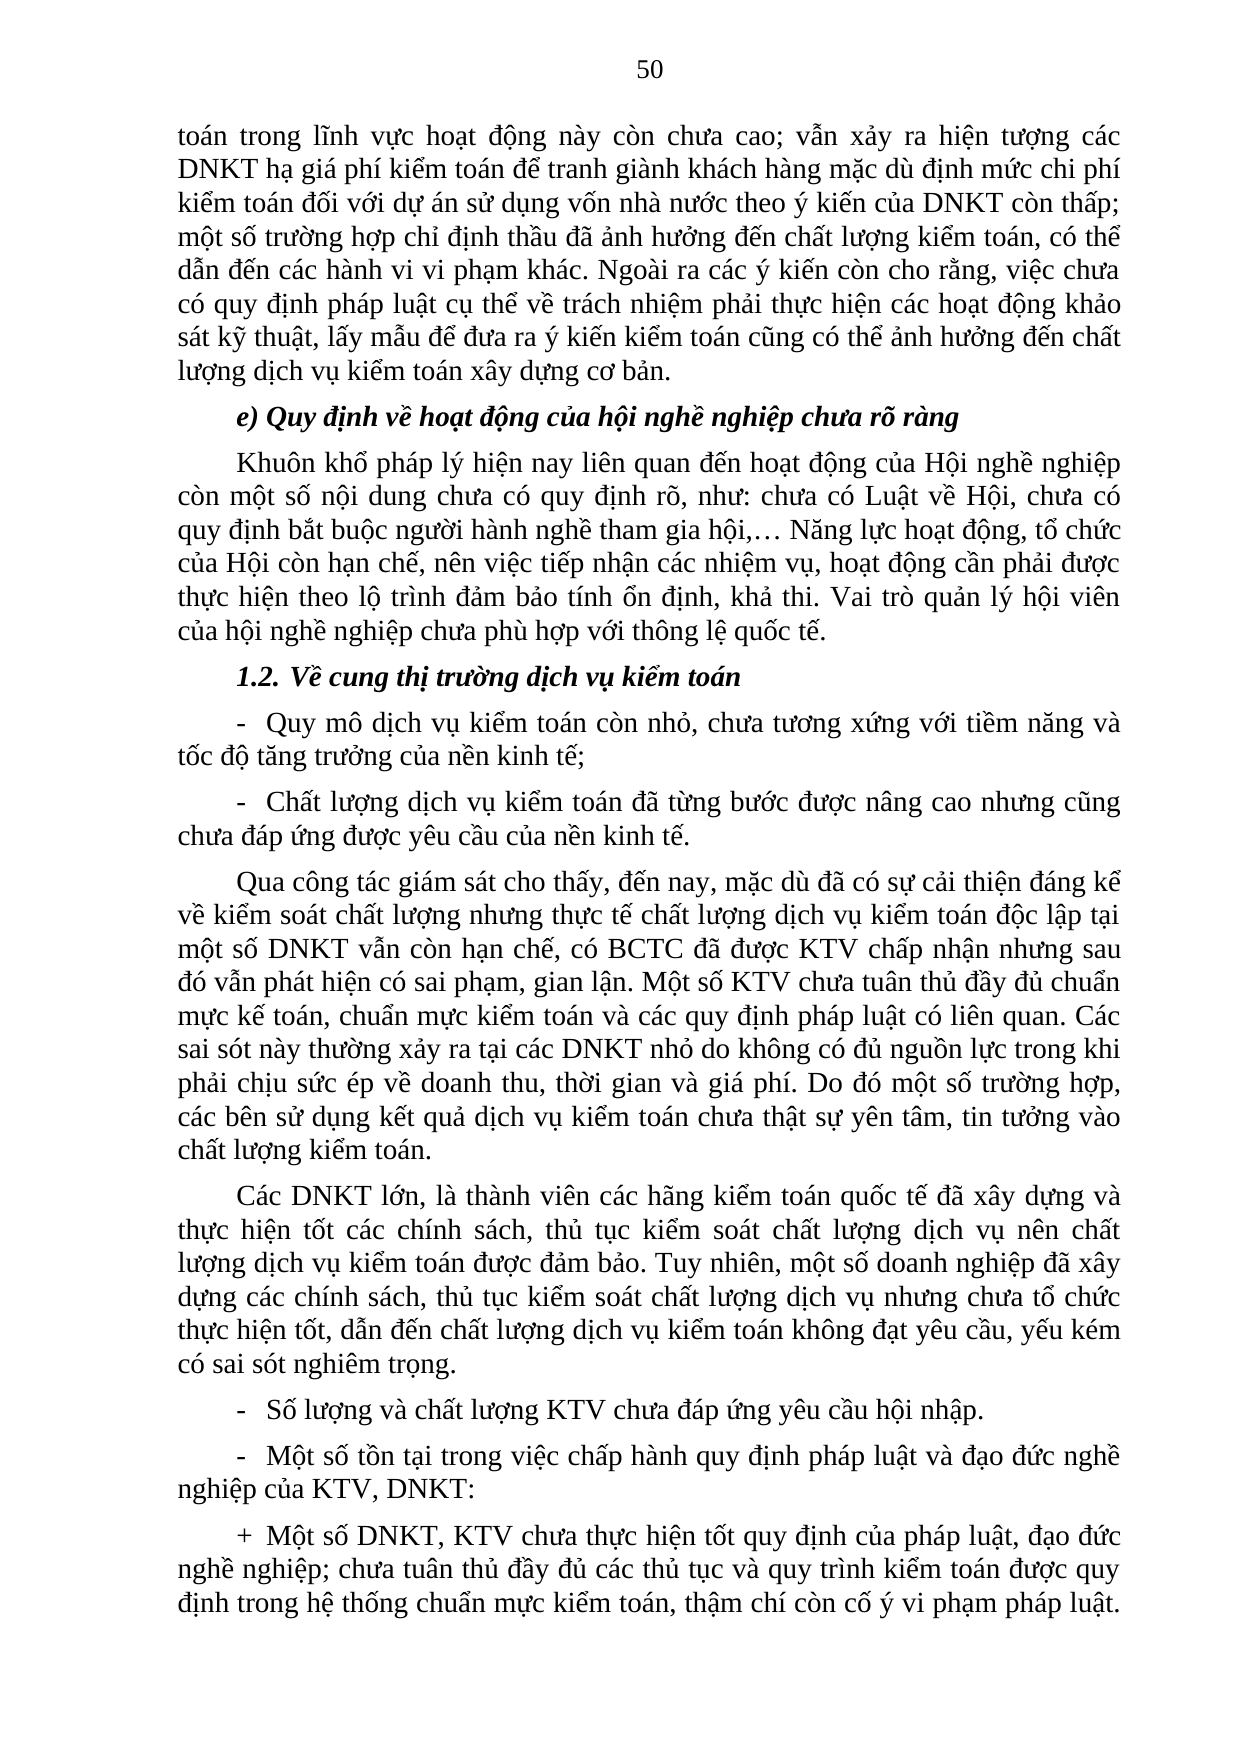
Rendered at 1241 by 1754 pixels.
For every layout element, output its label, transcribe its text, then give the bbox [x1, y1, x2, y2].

text Qua công tác giám sát cho thấy, đến nay, mặc dù đã có sự cải thiện đáng kể về kiểm soát chất lượng nhưng thực tế chất lượng dịch vụ kiểm toán độc lập tại một số DNKT vẫn còn hạn chế, có BCTC đã được KTV chấp nhận nhưng sau đó vẫn phát hiện có sai phạm, gian lận. Một số KTV chưa tuân thủ đầy đủ chuẩn mực kế toán, chuẩn mực kiểm toán và các quy định pháp luật có liên quan. Các sai sót này thường xảy ra tại các DNKT nhỏ do không có đủ nguồn lực trong khi phải chịu sức ép về doanh thu, thời gian và giá phí. Do đó một số trường hợp, các bên sử dụng kết quả dịch vụ kiểm toán chưa thật sự yên tâm, tin tưởng vào chất lượng kiểm toán. [177, 864, 1122, 1166]
text Khuôn khổ pháp lý hiện nay liên quan đến hoạt động của Hội nghề nghiệp còn một số nội dung chưa có quy định rõ, như: chưa có Luật về Hội, chưa có quy định bắt buộc người hành nghề tham gia hội,… Năng lực hoạt động, tổ chức của Hội còn hạn chế, nên việc tiếp nhận các nhiệm vụ, hoạt động cần phải được thực hiện theo lộ trình đảm bảo tính ổn định, khả thi. Vai trò quản lý hội viên của hội nghề nghiệp chưa phù hợp với thông lệ quốc tế. [177, 445, 1122, 646]
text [177, 1518, 1122, 1618]
text - Quy mô dịch vụ kiểm toán còn nhỏ, chưa tương xứng với tiềm năng và tốc độ tăng trưởng của nền kinh tế; [177, 705, 1122, 772]
text - Chất lượng dịch vụ kiểm toán đã từng bước được nâng cao nhưng cũng chưa đáp ứng được yêu cầu của nền kinh tế. [177, 784, 1122, 851]
text e) Quy định về hoạt động của hội nghề nghiệp chưa rõ ràng [177, 399, 1122, 432]
text 1.2. Về cung thị trường dịch vụ kiểm toán [177, 659, 1122, 692]
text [177, 118, 1122, 386]
text - Số lượng và chất lượng KTV chưa đáp ứng yêu cầu hội nhập. [177, 1392, 1122, 1426]
text Các DNKT lớn, là thành viên các hãng kiểm toán quốc tế đã xây dựng và thực hiện tốt các chính sách, thủ tục kiểm soát chất lượng dịch vụ nên chất lượng dịch vụ kiểm toán được đảm bảo. Tuy nhiên, một số doanh nghiệp đã xây dựng các chính sách, thủ tục kiểm soát chất lượng dịch vụ nhưng chưa tổ chức thực hiện tốt, dẫn đến chất lượng dịch vụ kiểm toán không đạt yêu cầu, yếu kém có sai sót nghiêm trọng. [177, 1178, 1122, 1379]
text - Một số tồn tại trong việc chấp hành quy định pháp luật và đạo đức nghề nghiệp của KTV, DNKT: [177, 1438, 1122, 1505]
